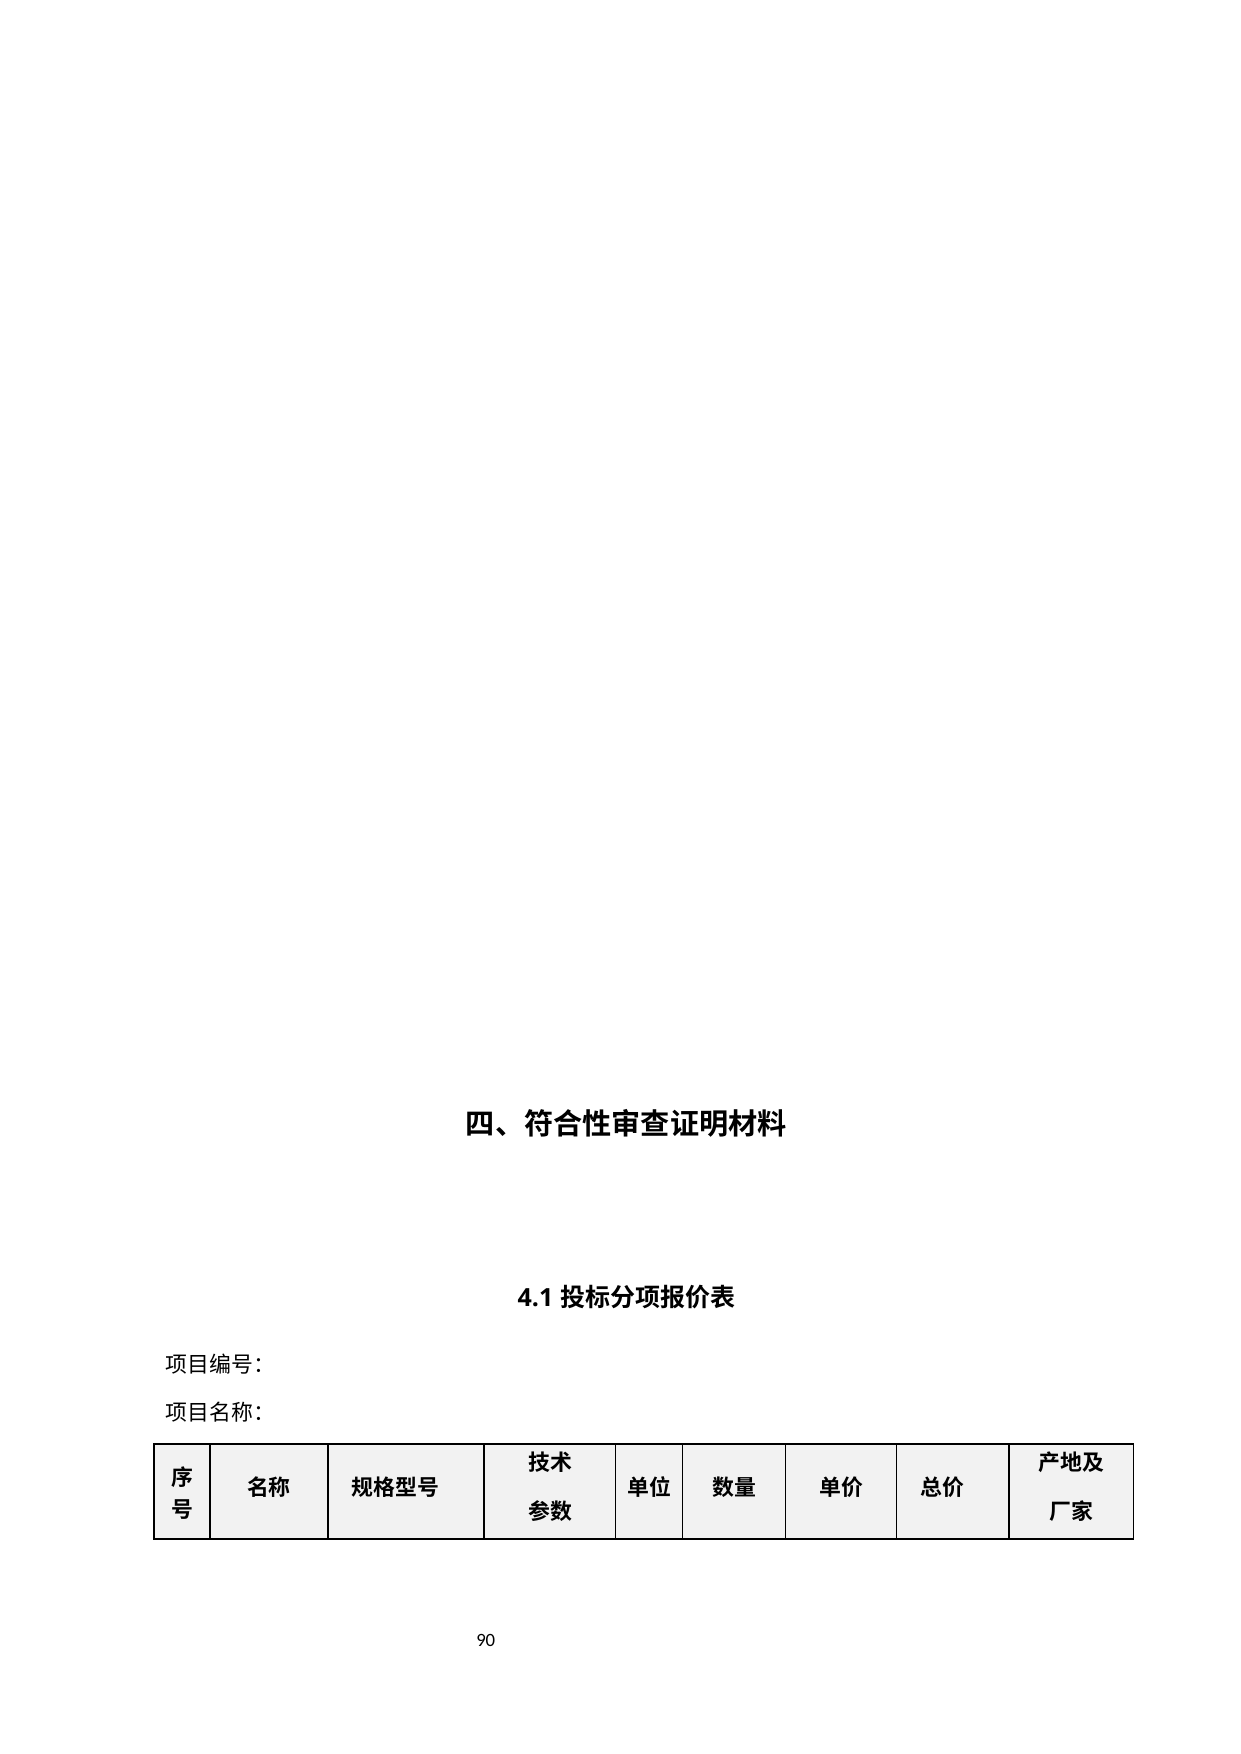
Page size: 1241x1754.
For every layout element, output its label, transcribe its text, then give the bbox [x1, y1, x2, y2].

text 项目名称： [165, 1395, 1087, 1427]
table_header 产地及 厂家 [1010, 1445, 1133, 1538]
text 项目编号： [165, 1347, 1087, 1379]
text 4.1 投标分项报价表 [165, 1263, 1087, 1328]
table_header 单位 [616, 1445, 682, 1538]
table_header 单价 [786, 1445, 896, 1538]
text 四、符合性审查证明材料 [165, 1089, 1087, 1154]
table_header 技术 参数 [485, 1445, 615, 1538]
table_header 名称 [211, 1445, 327, 1538]
table_header 规格型号 [329, 1445, 483, 1538]
table_header 数量 [683, 1445, 785, 1538]
table_header 总价 [897, 1445, 1008, 1538]
table_header 序号 [155, 1445, 209, 1538]
